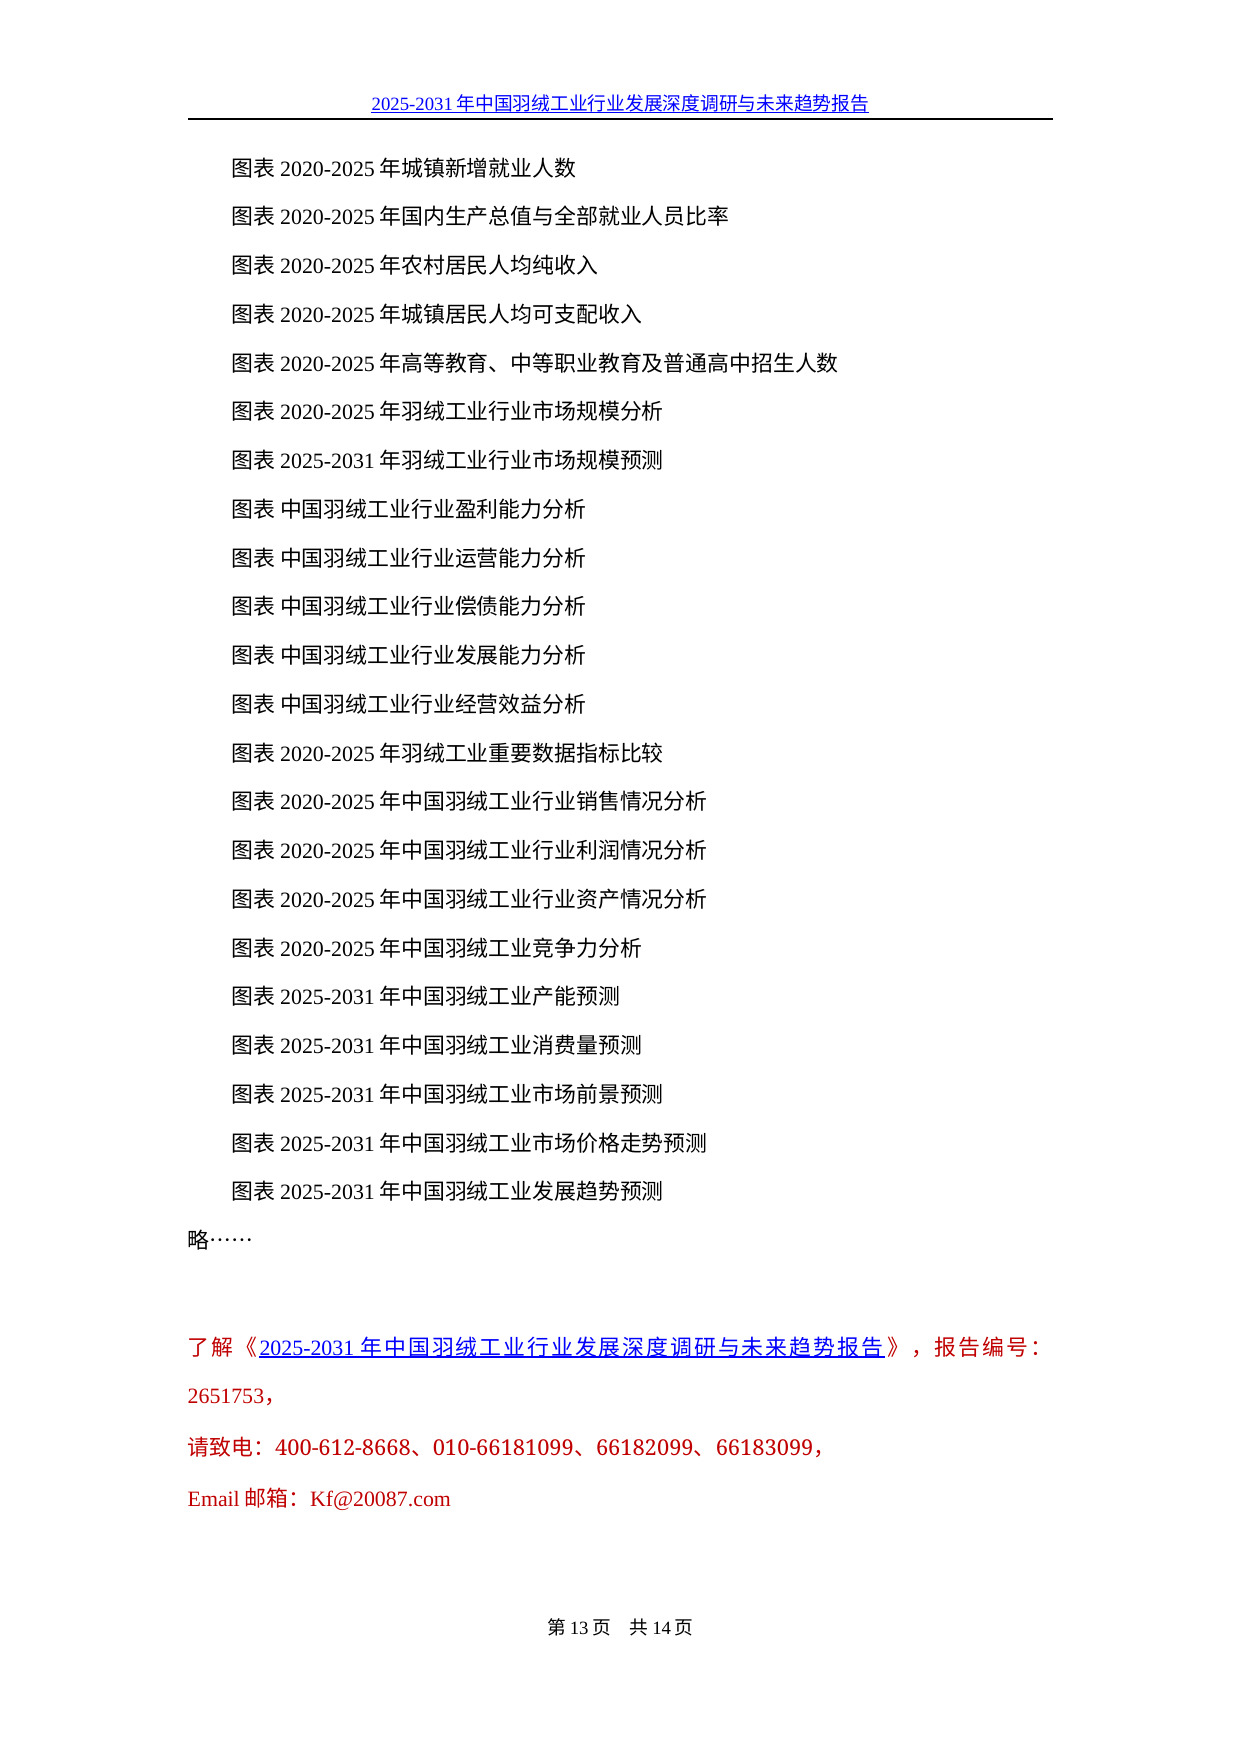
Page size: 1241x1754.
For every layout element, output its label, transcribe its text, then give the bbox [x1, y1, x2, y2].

text 了解《2025-2031年中国羽绒工业行业发展深度调研与未来趋势报告》，报告编号：2651753， [187, 1329, 1053, 1410]
text 请致电：400-612-8668、010-66181099、66182099、66183099， [187, 1429, 1053, 1462]
text Email邮箱：Kf@20087.com [187, 1481, 1053, 1513]
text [187, 150, 1053, 1255]
